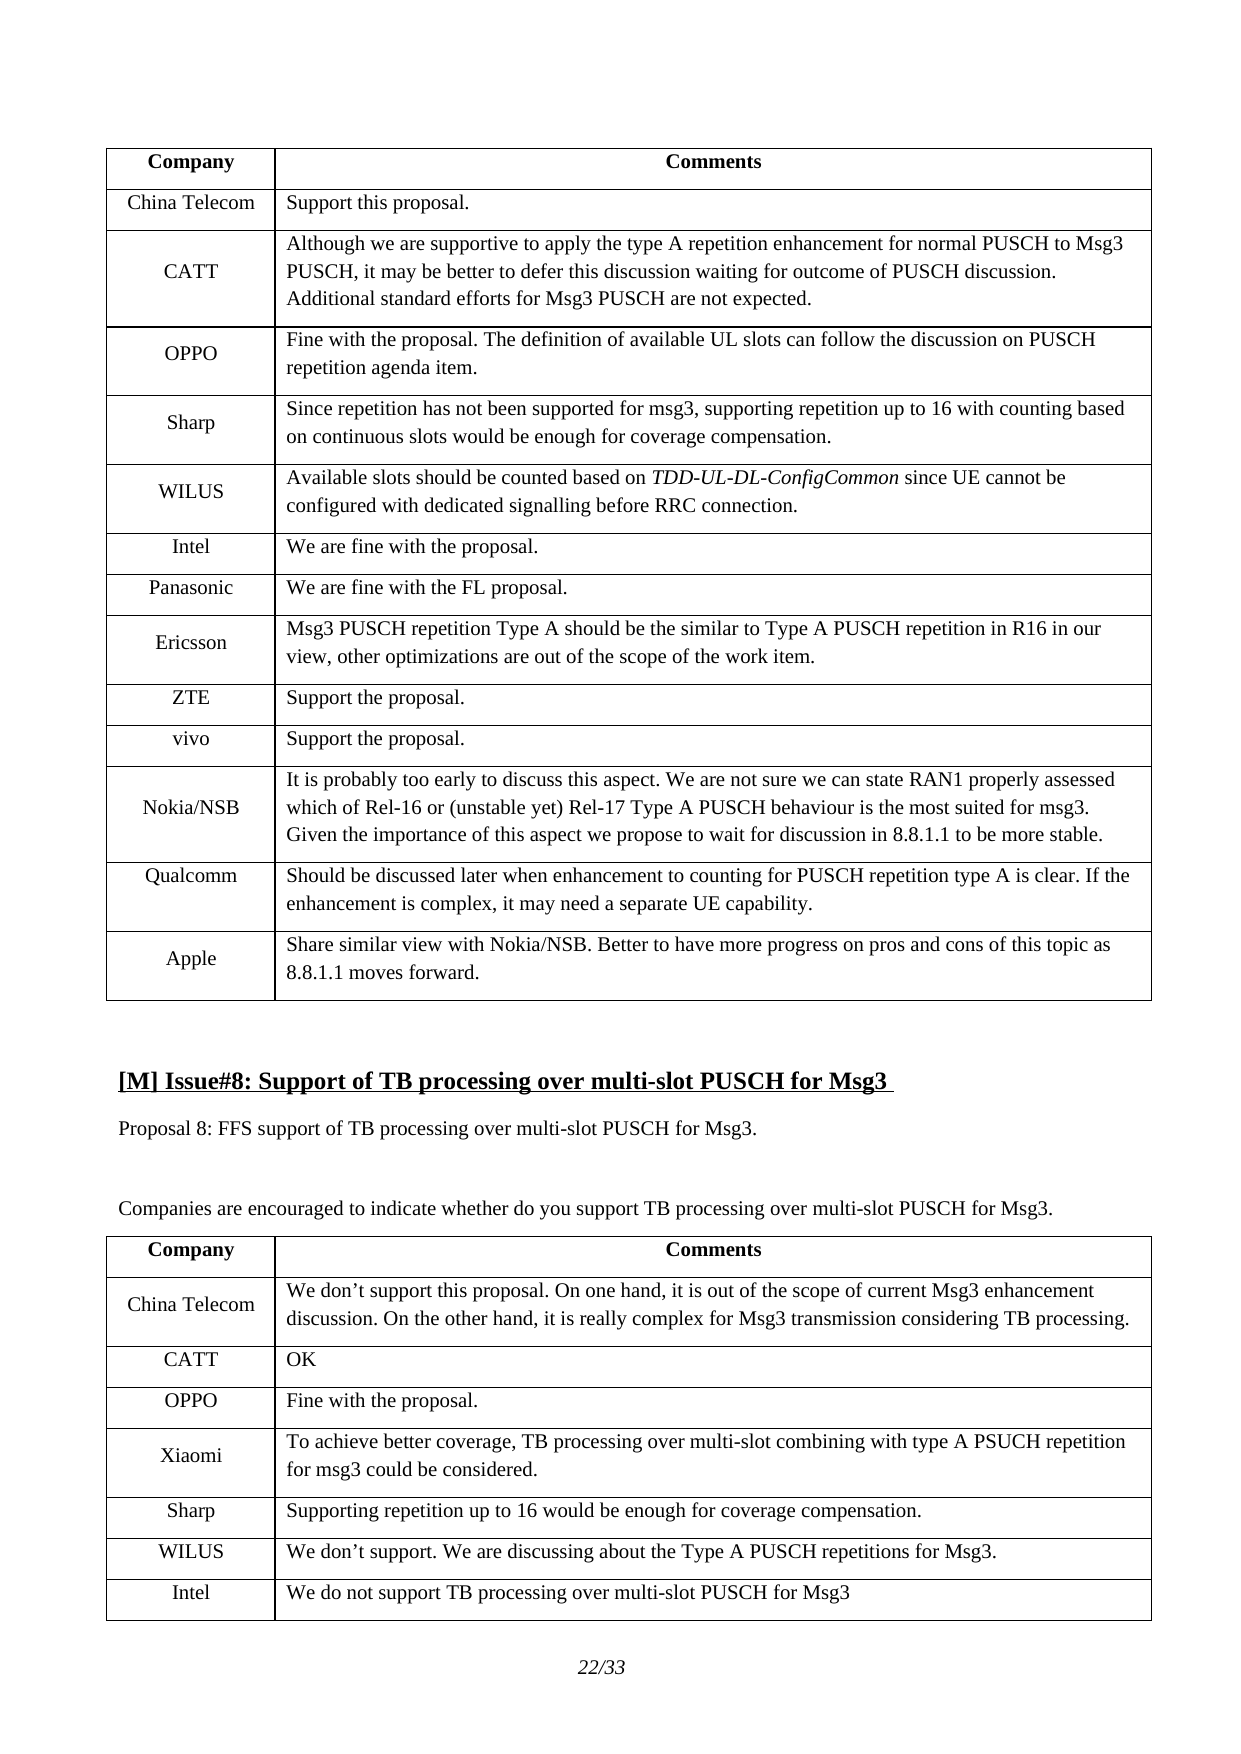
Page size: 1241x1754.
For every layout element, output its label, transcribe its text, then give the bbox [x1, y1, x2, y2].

text Proposal 8: FFS support of TB processing over multi-slot PUSCH for Msg3. [118, 1116, 1122, 1140]
table_cell Since repetition has not been supported for msg3, supporting repetition up to 16 with counting based on continuous slots would be enough for coverage compensation. [276, 396, 1151, 464]
table_cell WILUS [107, 1539, 274, 1579]
text Companies are encouraged to indicate whether do you support TB processing over multi-slot PUSCH for Msg3. [118, 1196, 1122, 1220]
table_header Comments [276, 1237, 1151, 1277]
table_cell Support the proposal. [276, 685, 1151, 725]
table_cell Although we are supportive to apply the type A repetition enhancement for normal PUSCH to Msg3 PUSCH, it may be better to defer this discussion waiting for outcome of PUSCH discussion. Additional standard efforts for Msg3 PUSCH are not expected. [276, 231, 1151, 326]
table_cell Intel [107, 1580, 274, 1620]
table_cell To achieve better coverage, TB processing over multi-slot combining with type A PSUCH repetition for msg3 could be considered. [276, 1429, 1151, 1497]
table_cell OPPO [107, 1388, 274, 1428]
table_cell Qualcomm [107, 863, 274, 931]
table_cell Sharp [107, 396, 274, 464]
table_cell CATT [107, 231, 274, 326]
table_cell OPPO [107, 328, 274, 395]
table_header Company [107, 149, 274, 189]
table_cell Fine with the proposal. [276, 1388, 1151, 1428]
table_cell We are fine with the FL proposal. [276, 575, 1151, 615]
table_cell We don’t support this proposal. On one hand, it is out of the scope of current Msg3 enhancement discussion. On the other hand, it is really complex for Msg3 transmission considering TB processing. [276, 1278, 1151, 1346]
table_cell CATT [107, 1347, 274, 1387]
table_header Company [107, 1237, 274, 1277]
table_cell China Telecom [107, 1278, 274, 1346]
table_header Comments [276, 149, 1151, 189]
table_cell We do not support TB processing over multi-slot PUSCH for Msg3 [276, 1580, 1151, 1620]
table_cell We are fine with the proposal. [276, 534, 1151, 574]
table_cell ZTE [107, 685, 274, 725]
table_cell Xiaomi [107, 1429, 274, 1497]
table_cell Support the proposal. [276, 726, 1151, 766]
table_cell Nokia/NSB [107, 767, 274, 862]
table_cell Apple [107, 932, 274, 1000]
table_cell Intel [107, 534, 274, 574]
table_cell Fine with the proposal. The definition of available UL slots can follow the discussion on PUSCH repetition agenda item. [276, 328, 1151, 395]
table_cell Share similar view with Nokia/NSB. Better to have more progress on pros and cons of this topic as 8.8.1.1 moves forward. [276, 932, 1151, 1000]
table_cell Panasonic [107, 575, 274, 615]
table_cell We don’t support. We are discussing about the Type A PUSCH repetitions for Msg3. [276, 1539, 1151, 1579]
table_cell Sharp [107, 1498, 274, 1538]
table_cell Msg3 PUSCH repetition Type A should be the similar to Type A PUSCH repetition in R16 in our view, other optimizations are out of the scope of the work item. [276, 616, 1151, 684]
table_cell Available slots should be counted based on TDD-UL-DL-ConfigCommon since UE cannot be configured with dedicated signalling before RRC connection. [276, 465, 1151, 533]
table_cell Ericsson [107, 616, 274, 684]
table_cell vivo [107, 726, 274, 766]
table_cell Support this proposal. [276, 190, 1151, 230]
table_cell China Telecom [107, 190, 274, 230]
table_cell OK [276, 1347, 1151, 1387]
subtitle [M] Issue#8: Support of TB processing over multi-slot PUSCH for Msg3 [118, 1066, 1122, 1095]
table_cell It is probably too early to discuss this aspect. We are not sure we can state RAN1 properly assessed which of Rel-16 or (unstable yet) Rel-17 Type A PUSCH behaviour is the most suited for msg3. Given the importance of this aspect we propose to wait for discussion in 8.8.1.1 to be more stable. [276, 767, 1151, 862]
table_cell Supporting repetition up to 16 would be enough for coverage compensation. [276, 1498, 1151, 1538]
table_cell WILUS [107, 465, 274, 533]
table_cell Should be discussed later when enhancement to counting for PUSCH repetition type A is clear. If the enhancement is complex, it may need a separate UE capability. [276, 863, 1151, 931]
